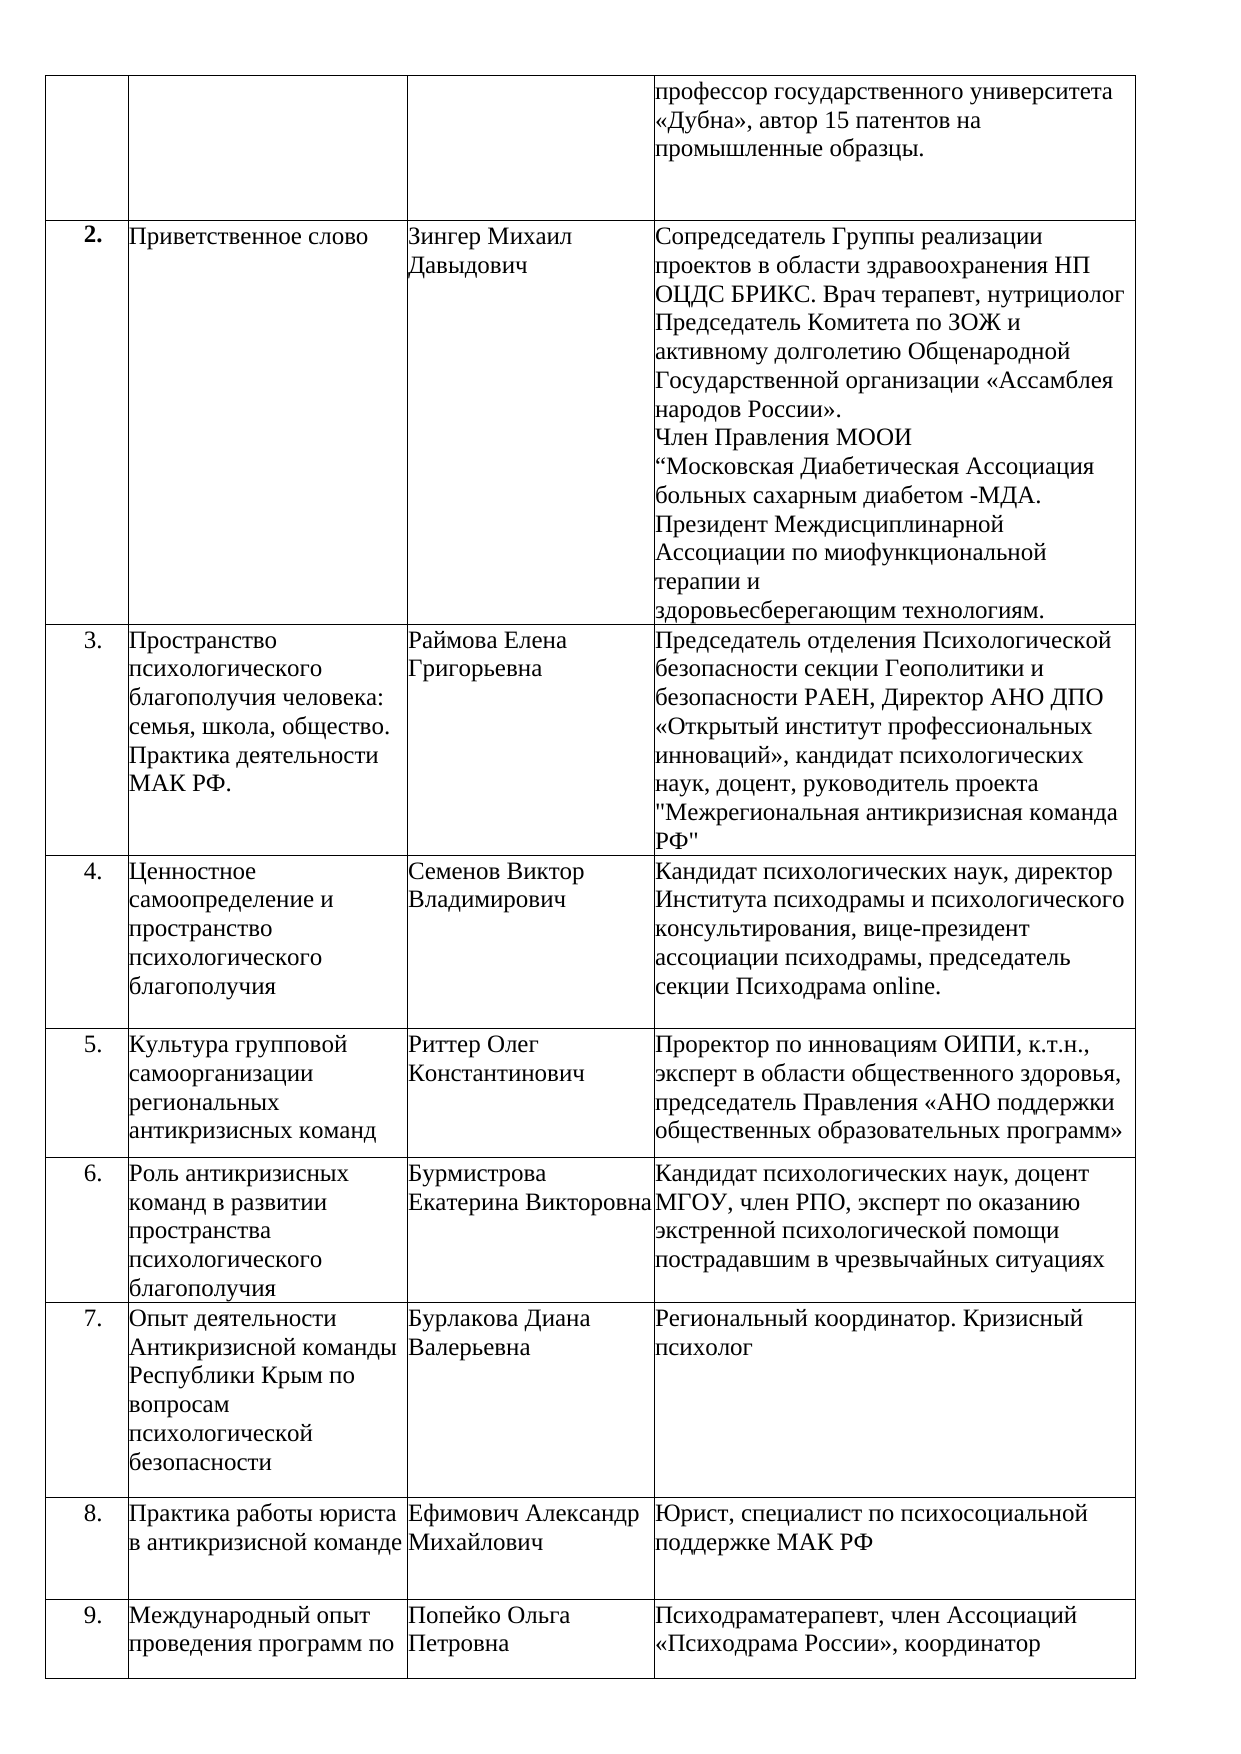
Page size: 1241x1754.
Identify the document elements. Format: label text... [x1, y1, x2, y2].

table_cell Бурлакова Диана Валерьевна [408, 1303, 654, 1497]
table_cell Культура групповой самоорганизации региональных антикризисных команд [129, 1029, 407, 1157]
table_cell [408, 1600, 654, 1678]
table_cell [46, 1600, 128, 1678]
table_cell Пространство психологического благополучия человека: семья, школа, общество. Практика деятельности МАК РФ. [129, 625, 407, 855]
table_cell Зингер Михаил Давыдович [408, 221, 654, 624]
table_cell Региональный координатор. Кризисный психолог [655, 1303, 1135, 1497]
table_cell [46, 1303, 128, 1497]
table_cell [46, 856, 128, 1028]
table_cell Раймова Елена Григорьевна [408, 625, 654, 855]
table_cell [46, 625, 128, 855]
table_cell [655, 76, 1135, 220]
table_cell Практика работы юриста в антикризисной команде [129, 1498, 407, 1599]
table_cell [129, 76, 407, 220]
table_cell [46, 1029, 128, 1157]
table_cell Семенов Виктор Владимирович [408, 856, 654, 1028]
table_cell Опыт деятельности Антикризисной команды Республики Крым по вопросам психологической безопасности [129, 1303, 407, 1497]
table_cell [46, 1498, 128, 1599]
table_cell [46, 1158, 128, 1302]
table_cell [129, 1600, 407, 1678]
table_cell Ефимович Александр Михайлович [408, 1498, 654, 1599]
table_cell Кандидат психологических наук, доцент МГОУ, член РПО, эксперт по оказанию экстренной психологической помощи пострадавшим в чрезвычайных ситуациях [655, 1158, 1135, 1302]
table_cell Риттер Олег Константинович [408, 1029, 654, 1157]
table_cell Роль антикризисных команд в развитии пространства психологического благополучия [129, 1158, 407, 1302]
table_cell Сопредседатель Группы реализации проектов в области здравоохранения НП ОЦДС БРИКС. Врач терапевт, нутрициолог Председатель Комитета по ЗОЖ и активному долголетию Общенародной Государственной организации «Ассамблея народов России». Член Правления МООИ “Московская Диабетическая Ассоциация больных сахарным диабетом -МДА. Президент Междисциплинарной Ассоциации по миофункциональной терапии и здоровьесберегающим технологиям. [655, 221, 1135, 624]
table_cell [46, 221, 128, 624]
table_cell Проректор по инновациям ОИПИ, к.т.н., эксперт в области общественного здоровья, председатель Правления «АНО поддержки общественных образовательных программ» [655, 1029, 1135, 1157]
table_cell Ценностное самоопределение и пространство психологического благополучия [129, 856, 407, 1028]
table_cell Председатель отделения Психологической безопасности секции Геополитики и безопасности РАЕН, Директор АНО ДПО «Открытый институт профессиональных инноваций», кандидат психологических наук, доцент, руководитель проекта "Межрегиональная антикризисная команда РФ" [655, 625, 1135, 855]
table_cell Приветственное слово [129, 221, 407, 624]
table_cell 1 [46, 76, 128, 220]
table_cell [408, 76, 654, 220]
table_cell Бурмистрова Екатерина Викторовна [408, 1158, 654, 1302]
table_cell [655, 1600, 1135, 1678]
table_cell Кандидат психологических наук, директор Института психодрамы и психологического консультирования, вице-президент ассоциации психодрамы, председатель секции Психодрама online. [655, 856, 1135, 1028]
table_cell Юрист, специалист по психосоциальной поддержке МАК РФ [655, 1498, 1135, 1599]
